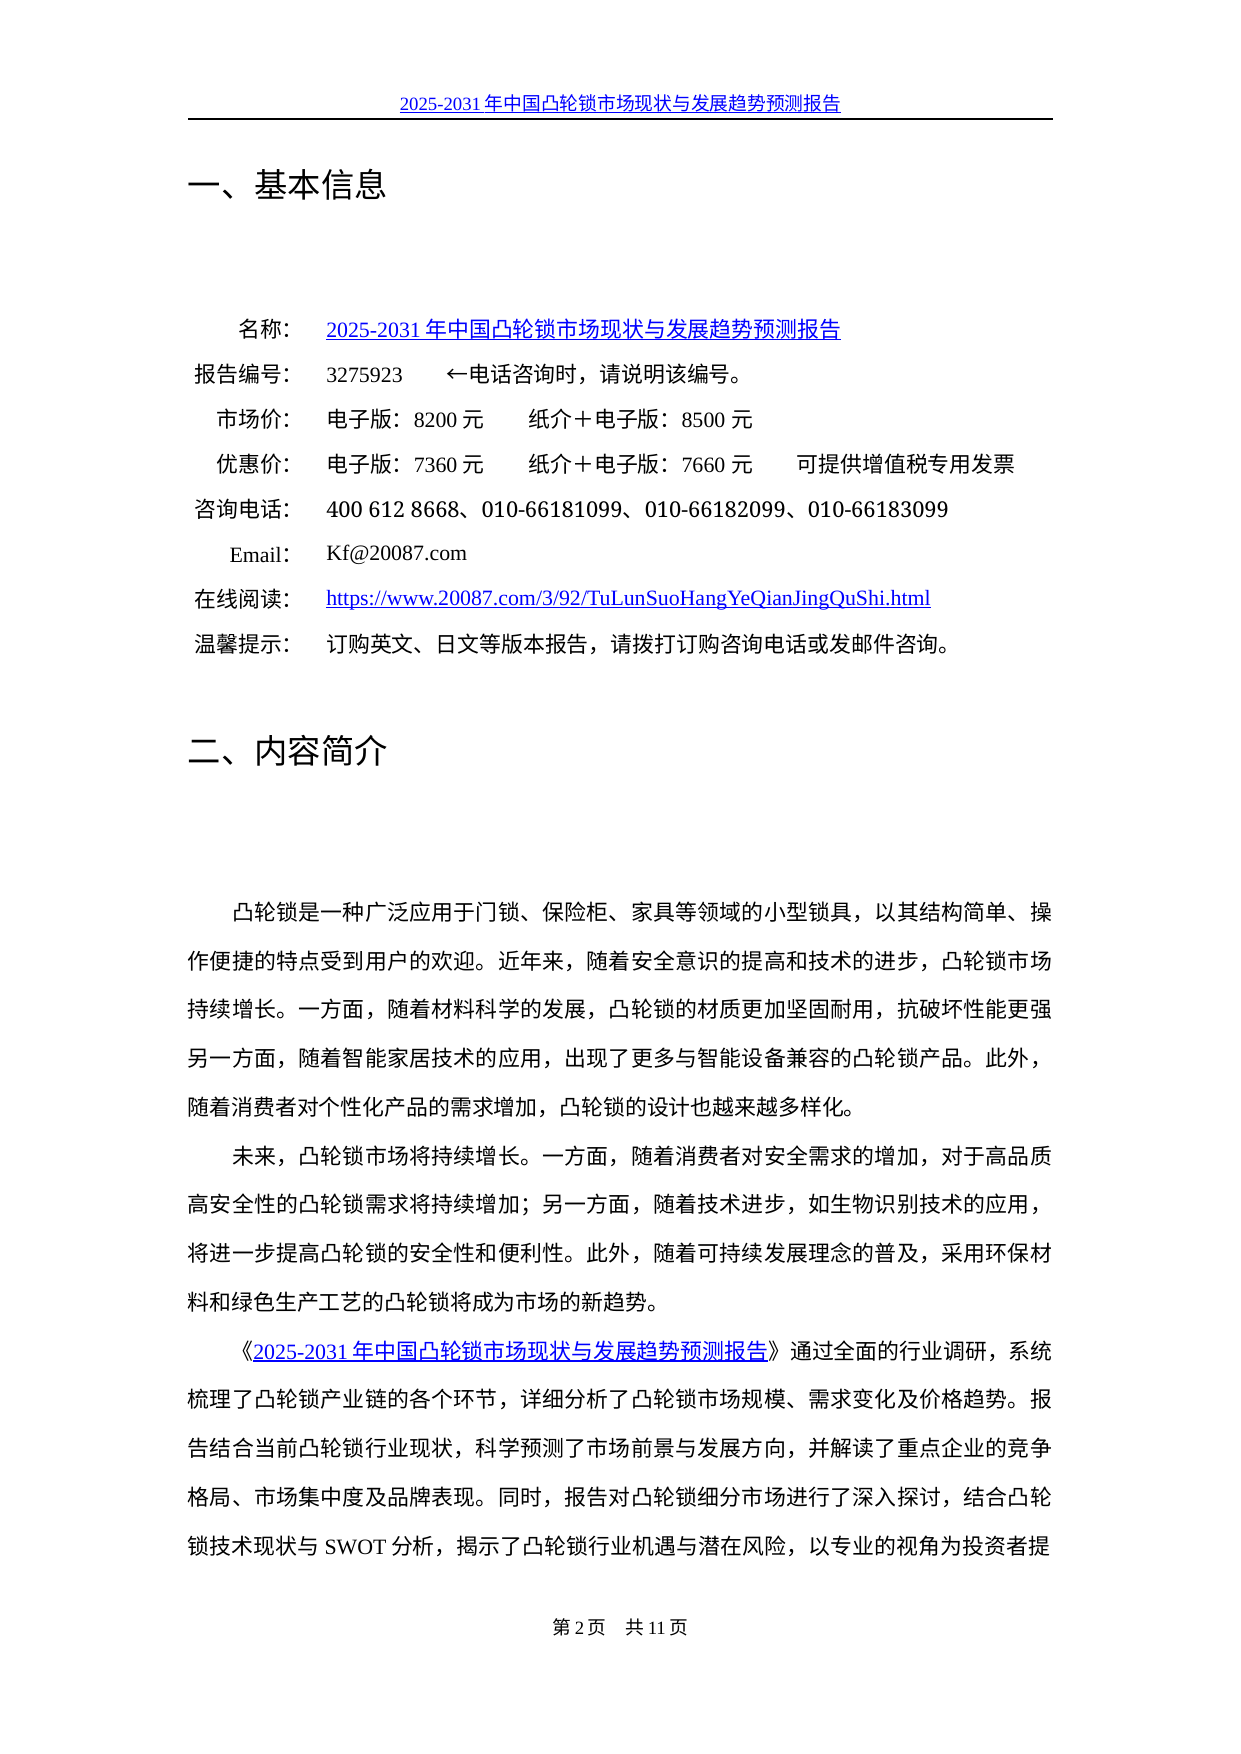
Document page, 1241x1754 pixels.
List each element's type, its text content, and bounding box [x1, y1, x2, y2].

table_cell 3275923 ←电话咨询时，请说明该编号。 [315, 357, 1073, 402]
table_cell 市场价： [167, 402, 315, 447]
title 一、基本信息 [187, 150, 1053, 215]
table_cell [315, 582, 1073, 627]
table_cell 优惠价： [167, 447, 315, 492]
table_cell 订购英文、日文等版本报告，请拨打订购咨询电话或发邮件咨询。 [315, 627, 1073, 672]
table_header 2025-2031年中国凸轮锁市场现状与发展趋势预测报告 [315, 312, 1073, 357]
table_cell Kf@20087.com [315, 537, 1073, 582]
table_cell 400 612 8668、010-66181099、010-66182099、010-66183099 [315, 492, 1073, 537]
table_cell 电子版：7360 元 纸介＋电子版：7660 元 可提供增值税专用发票 [315, 447, 1073, 492]
table_cell 温馨提示： [167, 627, 315, 672]
table_cell Email： [167, 537, 315, 582]
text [187, 894, 1053, 1561]
table_cell 电子版：8200 元 纸介＋电子版：8500 元 [315, 402, 1073, 447]
table_cell 在线阅读： [167, 582, 315, 627]
table_cell 报告编号： [167, 357, 315, 402]
table_cell 咨询电话： [167, 492, 315, 537]
title 二、内容简介 [187, 717, 1053, 782]
table_header 名称： [167, 312, 315, 357]
